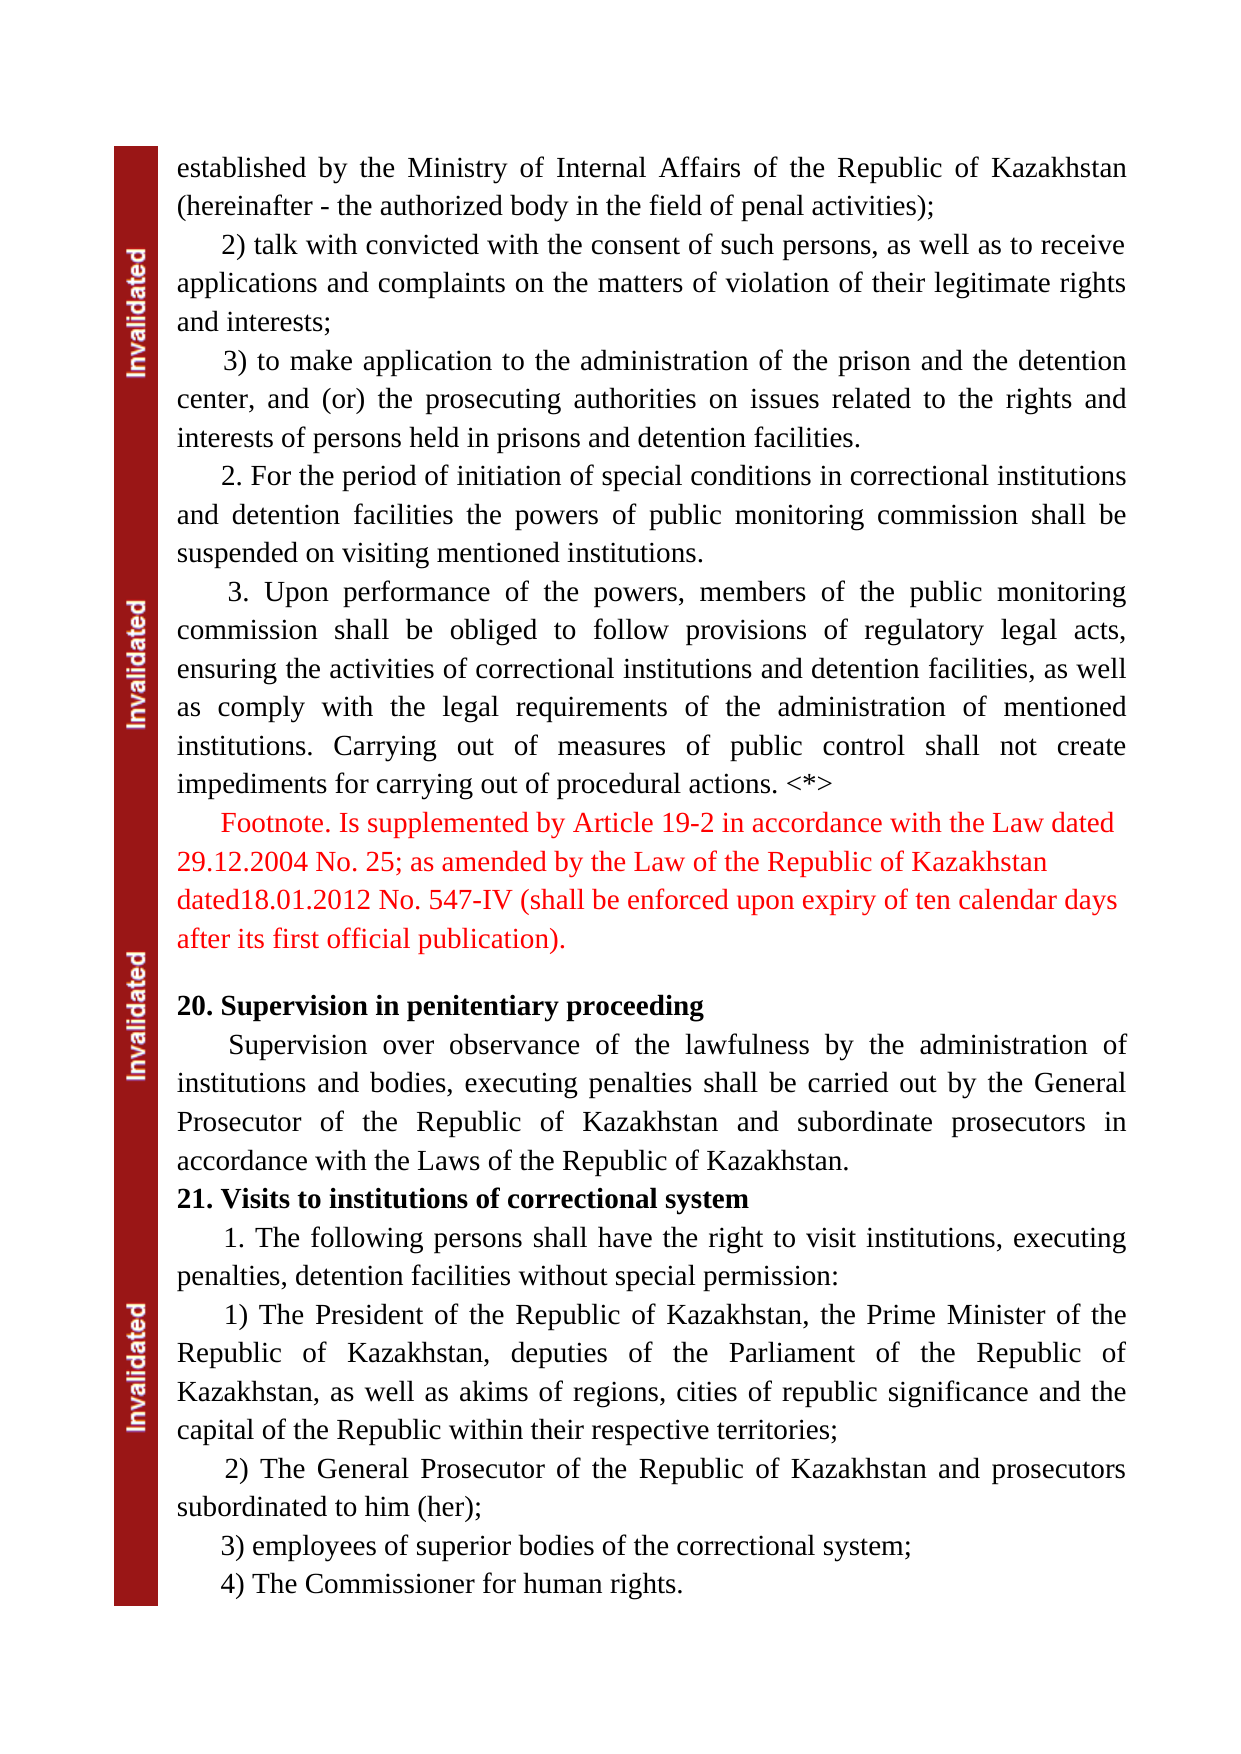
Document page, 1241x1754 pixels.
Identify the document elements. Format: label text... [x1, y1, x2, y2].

text 2) talk with convicted with the consent of such persons, as well as to receive applications and complaints on the matters of violation of their legitimate rights and interests; [112, 227, 1128, 338]
text 21. Visits to institutions of correctional system [112, 1181, 1128, 1215]
picture [114, 222, 158, 227]
picture [114, 1446, 158, 1451]
text 3) to make application to the administration of the prison and the detention center, and (or) the prosecuting authorities on issues related to the rights and interests of persons held in prisons and detention facilities. [112, 343, 1128, 453]
text 1. The following persons shall have the right to visit institutions, executing penalties, detention facilities without special permission: [112, 1220, 1128, 1292]
text 1) The President of the Republic of Kazakhstan, the Prime Minister of the Republic of Kazakhstan, deputies of the Parliament of the Republic of Kazakhstan, as well as akims of regions, cities of republic significance and the capital of the Republic within their respective territories; [112, 1297, 1128, 1446]
text 20. Supervision in penitentiary proceeding [112, 988, 1128, 1022]
text 3. Upon performance of the powers, members of the public monitoring commission shall be obliged to follow provisions of regulatory legal acts, ensuring the activities of correctional institutions and detention facilities, as well as comply with the legal requirements of the administration of mentioned institutions. Carrying out of measures of public control shall not create impediments for carrying out of procedural actions. <*> [112, 574, 1128, 800]
text 2) The General Prosecutor of the Republic of Kazakhstan and prosecutors subordinated to him (her); [112, 1451, 1128, 1523]
picture [114, 569, 158, 574]
picture [114, 338, 158, 343]
picture [114, 800, 158, 805]
picture [114, 984, 158, 988]
text Supervision over observance of the lawfulness by the administration of institutions and bodies, executing penalties shall be carried out by the General Prosecutor of the Republic of Kazakhstan and subordinate prosecutors in accordance with the Laws of the Republic of Kazakhstan. [112, 1027, 1128, 1176]
picture [114, 1022, 158, 1027]
picture [114, 453, 158, 458]
picture [114, 1523, 158, 1528]
text 2. For the period of initiation of special conditions in correctional institutions and detention facilities the powers of public monitoring commission shall be suspended on visiting mentioned institutions. [112, 458, 1128, 569]
picture [114, 1215, 158, 1220]
picture [114, 1562, 158, 1567]
text 4) The Commissioner for human rights. [112, 1567, 1128, 1600]
picture [114, 1292, 158, 1297]
text Footnote. Is supplemented by Article 19-2 in accordance with the Law dated 29.12.2004 No. 25; as amended by the Law of the Republic of Kazakhstan dated18.01.2012 No. 547-IV (shall be enforced upon expiry of ten calendar days after its first official publication). [112, 805, 1128, 984]
picture [114, 146, 158, 150]
picture [114, 1176, 158, 1181]
text 3) employees of superior bodies of the correctional system; [112, 1528, 1128, 1562]
picture [114, 1600, 158, 1606]
